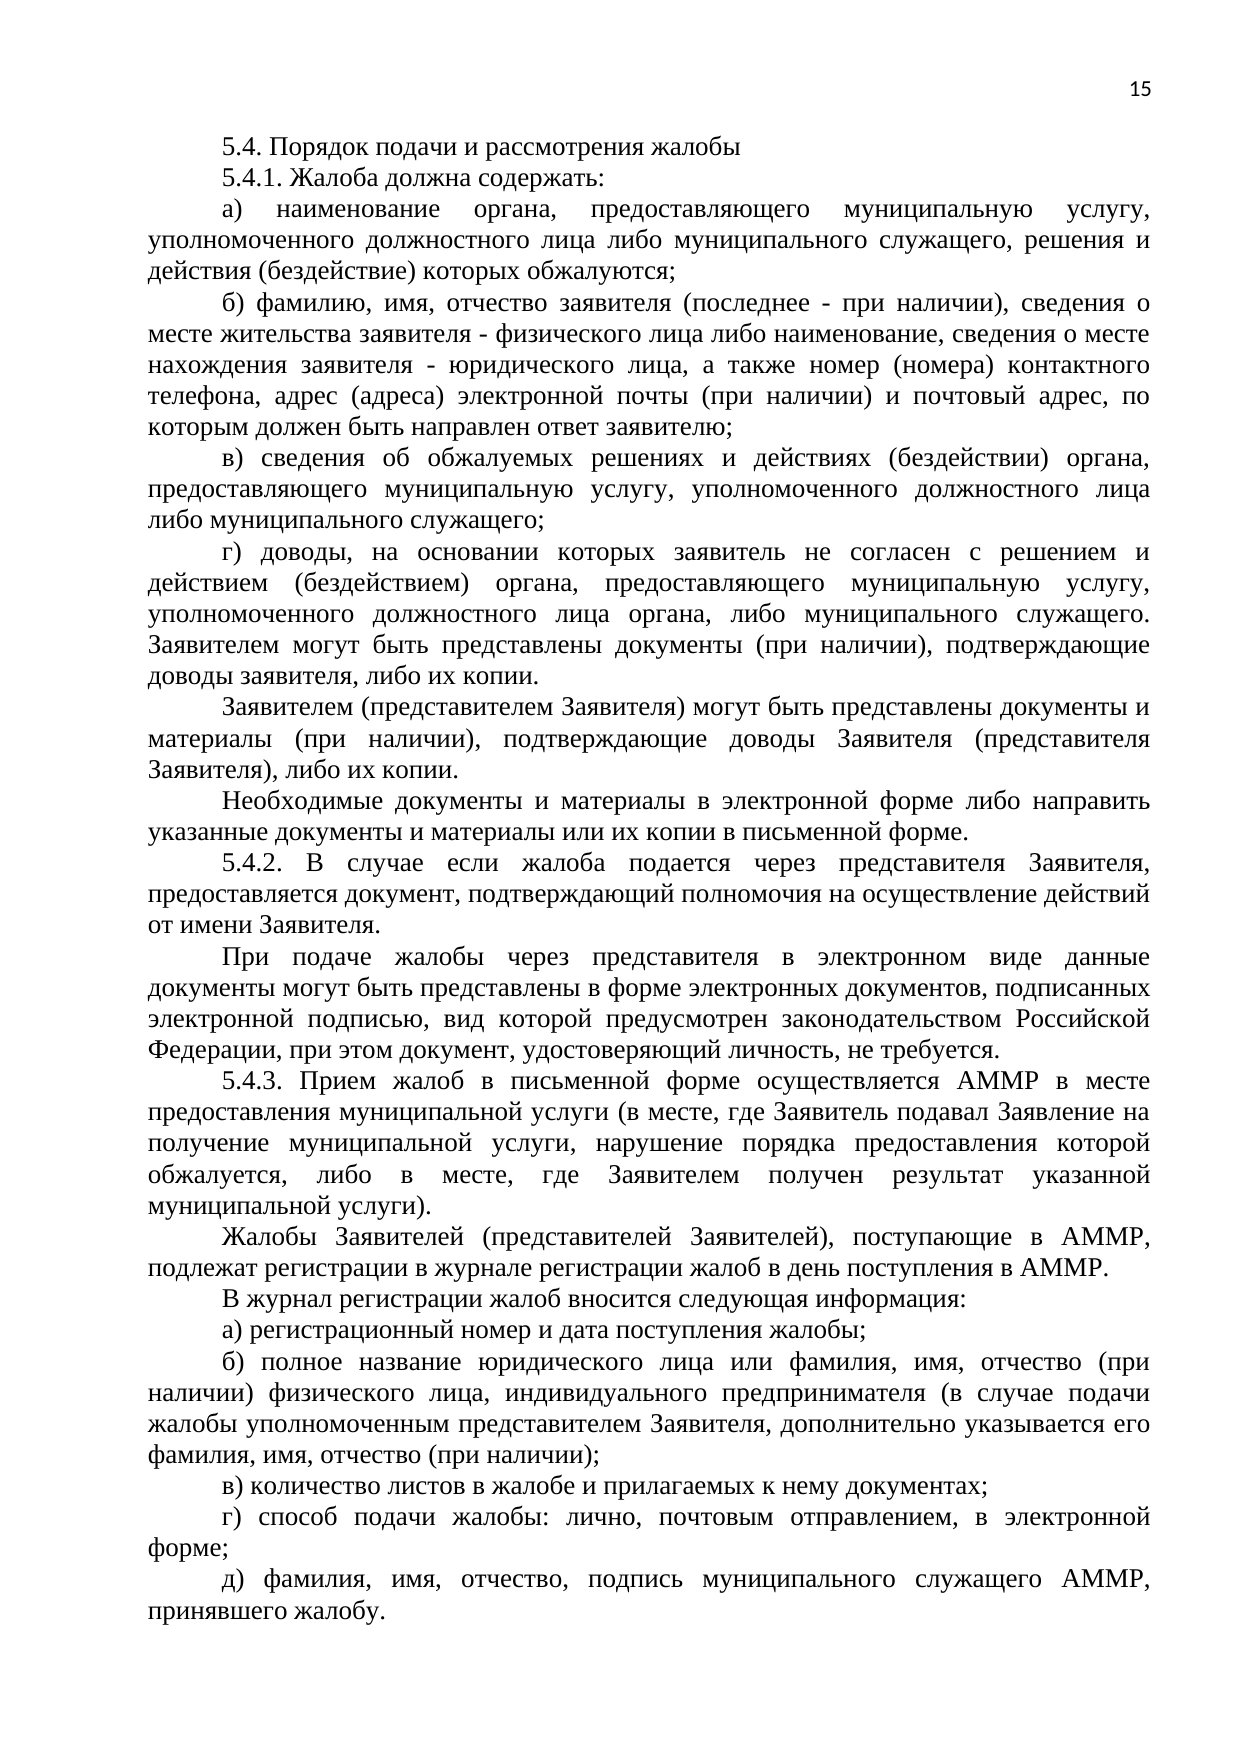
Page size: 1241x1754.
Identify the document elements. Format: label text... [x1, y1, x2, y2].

text б) полное название юридического лица или фамилия, имя, отчество (при наличии) физического лица, индивидуального предпринимателя (в случае подачи жалобы уполномоченным представителем Заявителя, дополнительно указывается его фамилия, имя, отчество (при наличии); [148, 1344, 1152, 1469]
text 5.4. Порядок подачи и рассмотрения жалобы [148, 130, 1152, 161]
text Необходимые документы и материалы в электронной форме либо направить указанные документы и материалы или их копии в письменной форме. [148, 784, 1152, 846]
text Заявителем (представителем Заявителя) могут быть представлены документы и материалы (при наличии), подтверждающие доводы Заявителя (представителя Заявителя), либо их копии. [148, 691, 1152, 784]
text д) фамилия, имя, отчество, подпись муниципального служащего АММР, принявшего жалобу. [148, 1563, 1152, 1625]
text г) способ подачи жалобы: лично, почтовым отправлением, в электронной форме; [148, 1500, 1152, 1563]
text 5.4.1. Жалоба должна содержать: [148, 161, 1152, 192]
text В журнал регистрации жалоб вносится следующая информация: [148, 1282, 1152, 1313]
text в) количество листов в жалобе и прилагаемых к нему документах; [148, 1469, 1152, 1500]
text б) фамилию, имя, отчество заявителя (последнее - при наличии), сведения о месте жительства заявителя - физического лица либо наименование, сведения о месте нахождения заявителя - юридического лица, а также номер (номера) контактного телефона, адрес (адреса) электронной почты (при наличии) и почтовый адрес, по которым должен быть направлен ответ заявителю; [148, 286, 1152, 441]
text 5.4.3. Прием жалоб в письменной форме осуществляется АММР в месте предоставления муниципальной услуги (в месте, где Заявитель подавал Заявление на получение муниципальной услуги, нарушение порядка предоставления которой обжалуется, либо в месте, где Заявителем получен результат указанной муниципальной услуги). [148, 1064, 1152, 1220]
text а) регистрационный номер и дата поступления жалобы; [148, 1313, 1152, 1344]
text а) наименование органа, предоставляющего муниципальную услугу, уполномоченного должностного лица либо муниципального служащего, решения и действия (бездействие) которых обжалуются; [148, 192, 1152, 286]
text в) сведения об обжалуемых решениях и действиях (бездействии) органа, предоставляющего муниципальную услугу, уполномоченного должностного лица либо муниципального служащего; [148, 441, 1152, 535]
text Жалобы Заявителей (представителей Заявителей), поступающие в АММР, подлежат регистрации в журнале регистрации жалоб в день поступления в АММР. [148, 1220, 1152, 1282]
text При подаче жалобы через представителя в электронном виде данные документы могут быть представлены в форме электронных документов, подписанных электронной подписью, вид которой предусмотрен законодательством Российской Федерации, при этом документ, удостоверяющий личность, не требуется. [148, 940, 1152, 1064]
text 5.4.2. В случае если жалоба подается через представителя Заявителя, предоставляется документ, подтверждающий полномочия на осуществление действий от имени Заявителя. [148, 846, 1152, 940]
text г) доводы, на основании которых заявитель не согласен с решением и действием (бездействием) органа, предоставляющего муниципальную услугу, уполномоченного должностного лица органа, либо муниципального служащего. Заявителем могут быть представлены документы (при наличии), подтверждающие доводы заявителя, либо их копии. [148, 535, 1152, 691]
